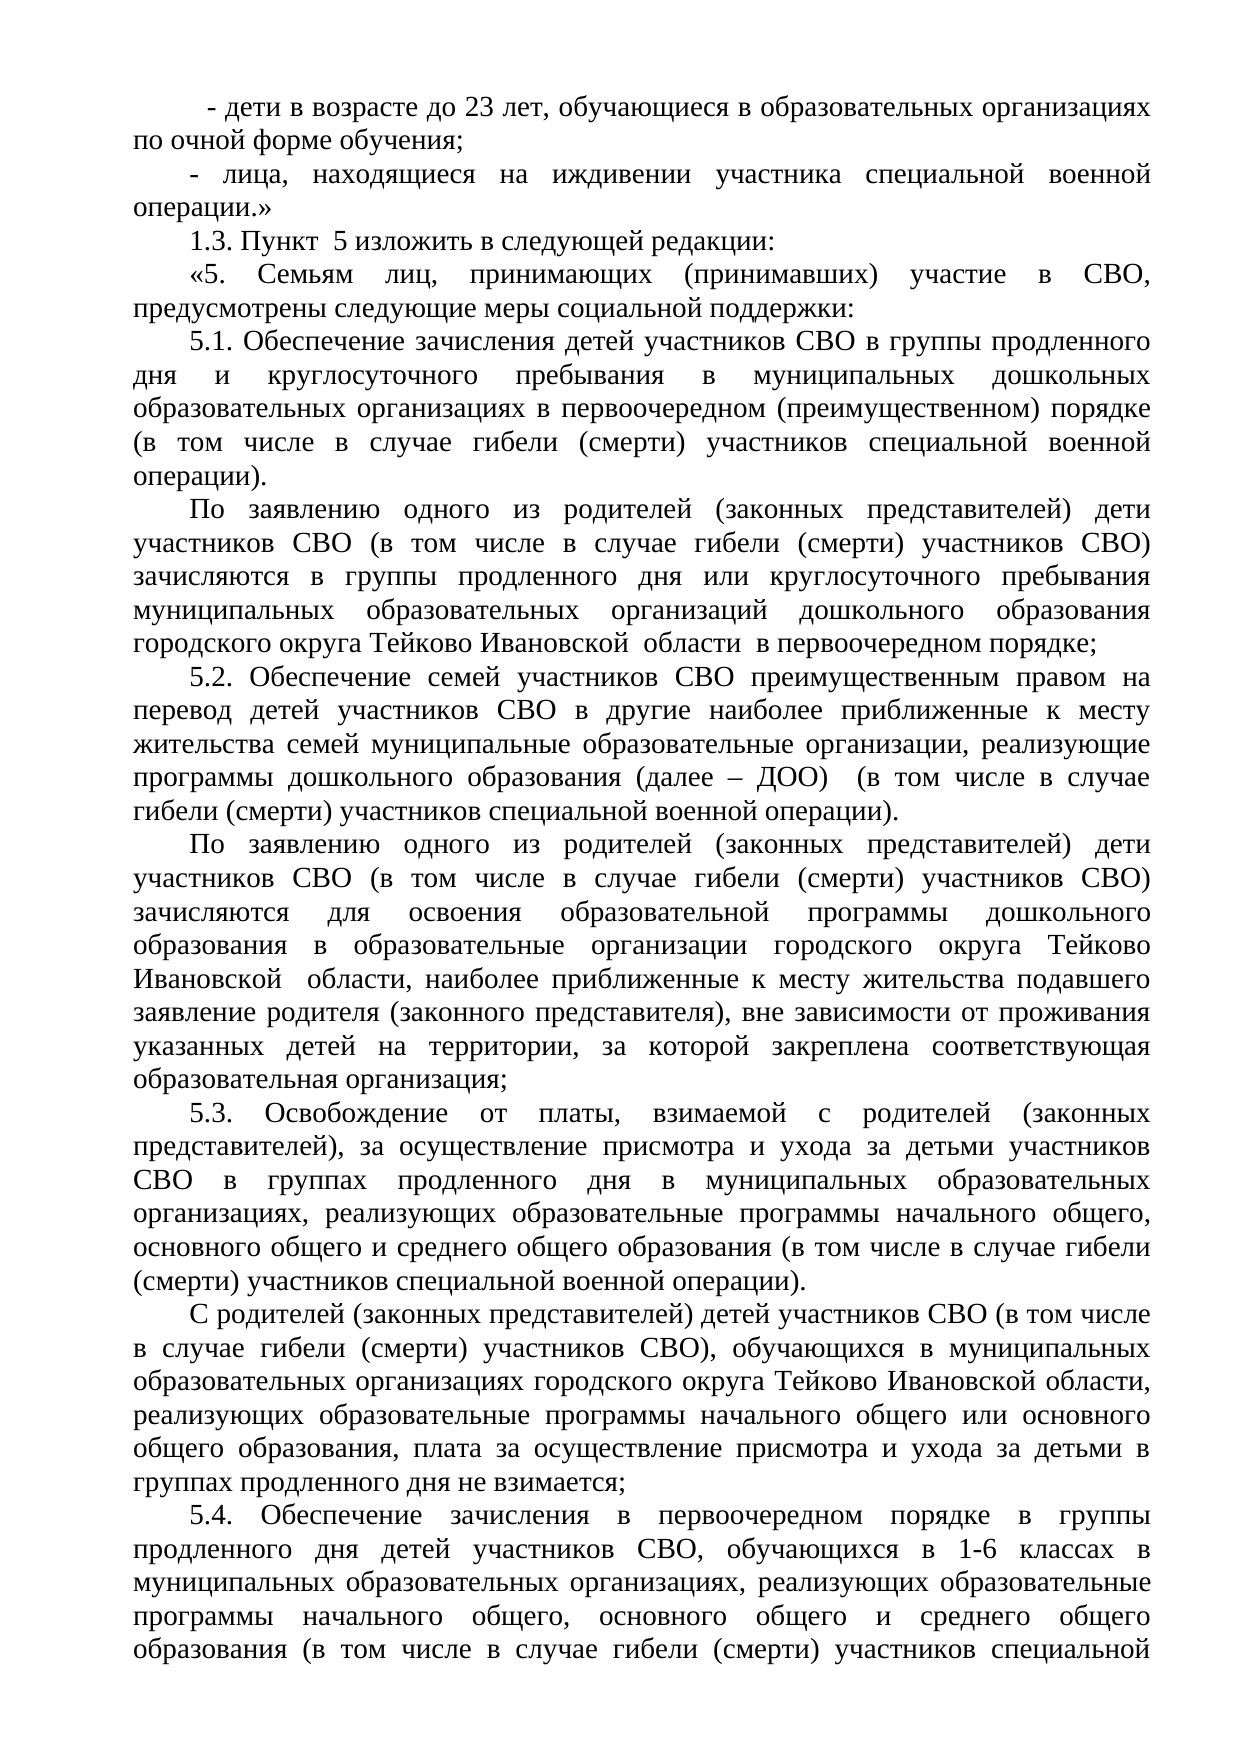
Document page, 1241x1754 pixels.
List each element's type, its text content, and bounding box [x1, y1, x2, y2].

text С родителей (законных представителей) детей участников СВО (в том числе в случае гибели (смерти) участников СВО), обучающихся в муниципальных образовательных организациях городского округа Тейково Ивановской области, реализующих образовательные программы начального общего или основного общего образования, плата за осуществление присмотра и ухода за детьми в группах продленного дня не взимается; [133, 1296, 1152, 1497]
text 1.3. Пункт 5 изложить в следующей редакции: [133, 223, 1152, 256]
text - лица, находящиеся на иждивении участника специальной военной операции.» [133, 156, 1152, 223]
text По заявлению одного из родителей (законных представителей) дети участников СВО (в том числе в случае гибели (смерти) участников СВО) зачисляются в группы продленного дня или круглосуточного пребывания муниципальных образовательных организаций дошкольного образования городского округа Тейково Ивановской области в первоочередном порядке; [133, 491, 1152, 659]
text 5.2. Обеспечение семей участников СВО преимущественным правом на перевод детей участников СВО в другие наиболее приближенные к месту жительства семей муниципальные образовательные организации, реализующие программы дошкольного образования (далее – ДОО) (в том числе в случае гибели (смерти) участников специальной военной операции). [133, 659, 1152, 827]
text 5.1. Обеспечение зачисления детей участников СВО в группы продленного дня и круглосуточного пребывания в муниципальных дошкольных образовательных организациях в первоочередном (преимущественном) порядке (в том числе в случае гибели (смерти) участников специальной военной операции). [133, 323, 1152, 491]
text «5. Семьям лиц, принимающих (принимавших) участие в СВО, предусмотрены следующие меры социальной поддержки: [133, 256, 1152, 323]
text - дети в возрасте до 23 лет, обучающиеся в образовательных организациях по очной форме обучения; [133, 89, 1152, 156]
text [133, 1497, 1152, 1665]
text По заявлению одного из родителей (законных представителей) дети участников СВО (в том числе в случае гибели (смерти) участников СВО) зачисляются для освоения образовательной программы дошкольного образования в образовательные организации городского округа Тейково Ивановской области, наиболее приближенные к месту жительства подавшего заявление родителя (законного представителя), вне зависимости от проживания указанных детей на территории, за которой закреплена соответствующая образовательная организация; [133, 827, 1152, 1095]
text 5.3. Освобождение от платы, взимаемой с родителей (законных представителей), за осуществление присмотра и ухода за детьми участников СВО в группах продленного дня в муниципальных образовательных организациях, реализующих образовательные программы начального общего, основного общего и среднего общего образования (в том числе в случае гибели (смерти) участников специальной военной операции). [133, 1095, 1152, 1296]
